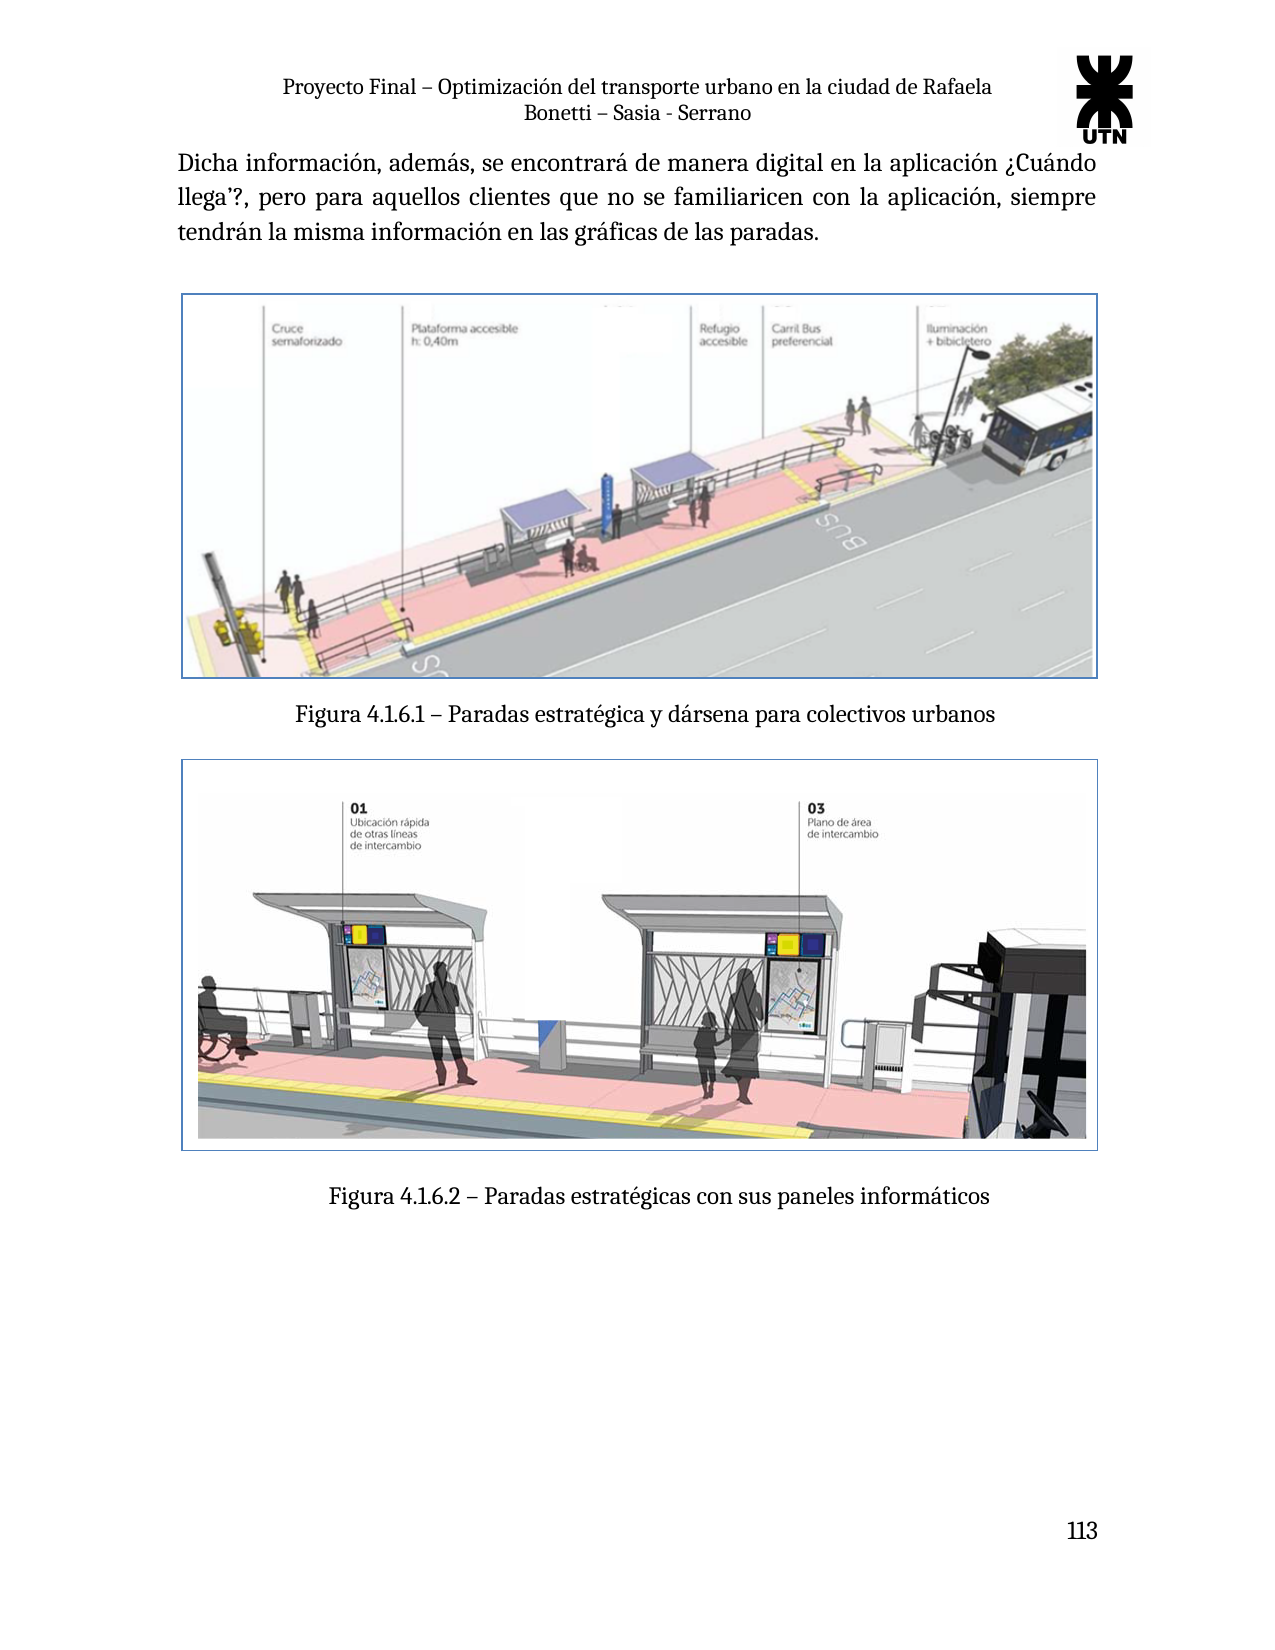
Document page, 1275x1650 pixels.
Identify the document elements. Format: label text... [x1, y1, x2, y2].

text Dicha información, además, se encontrará de manera digital en la aplicación ¿Cuándo llega’?, pero para aquellos clientes que no se familiaricen con la aplicación, siempre tendrán la misma información en las gráficas de las paradas. [177, 148, 1098, 247]
picture [1056, 47, 1152, 147]
picture [183, 760, 1097, 1150]
picture [183, 295, 1096, 677]
